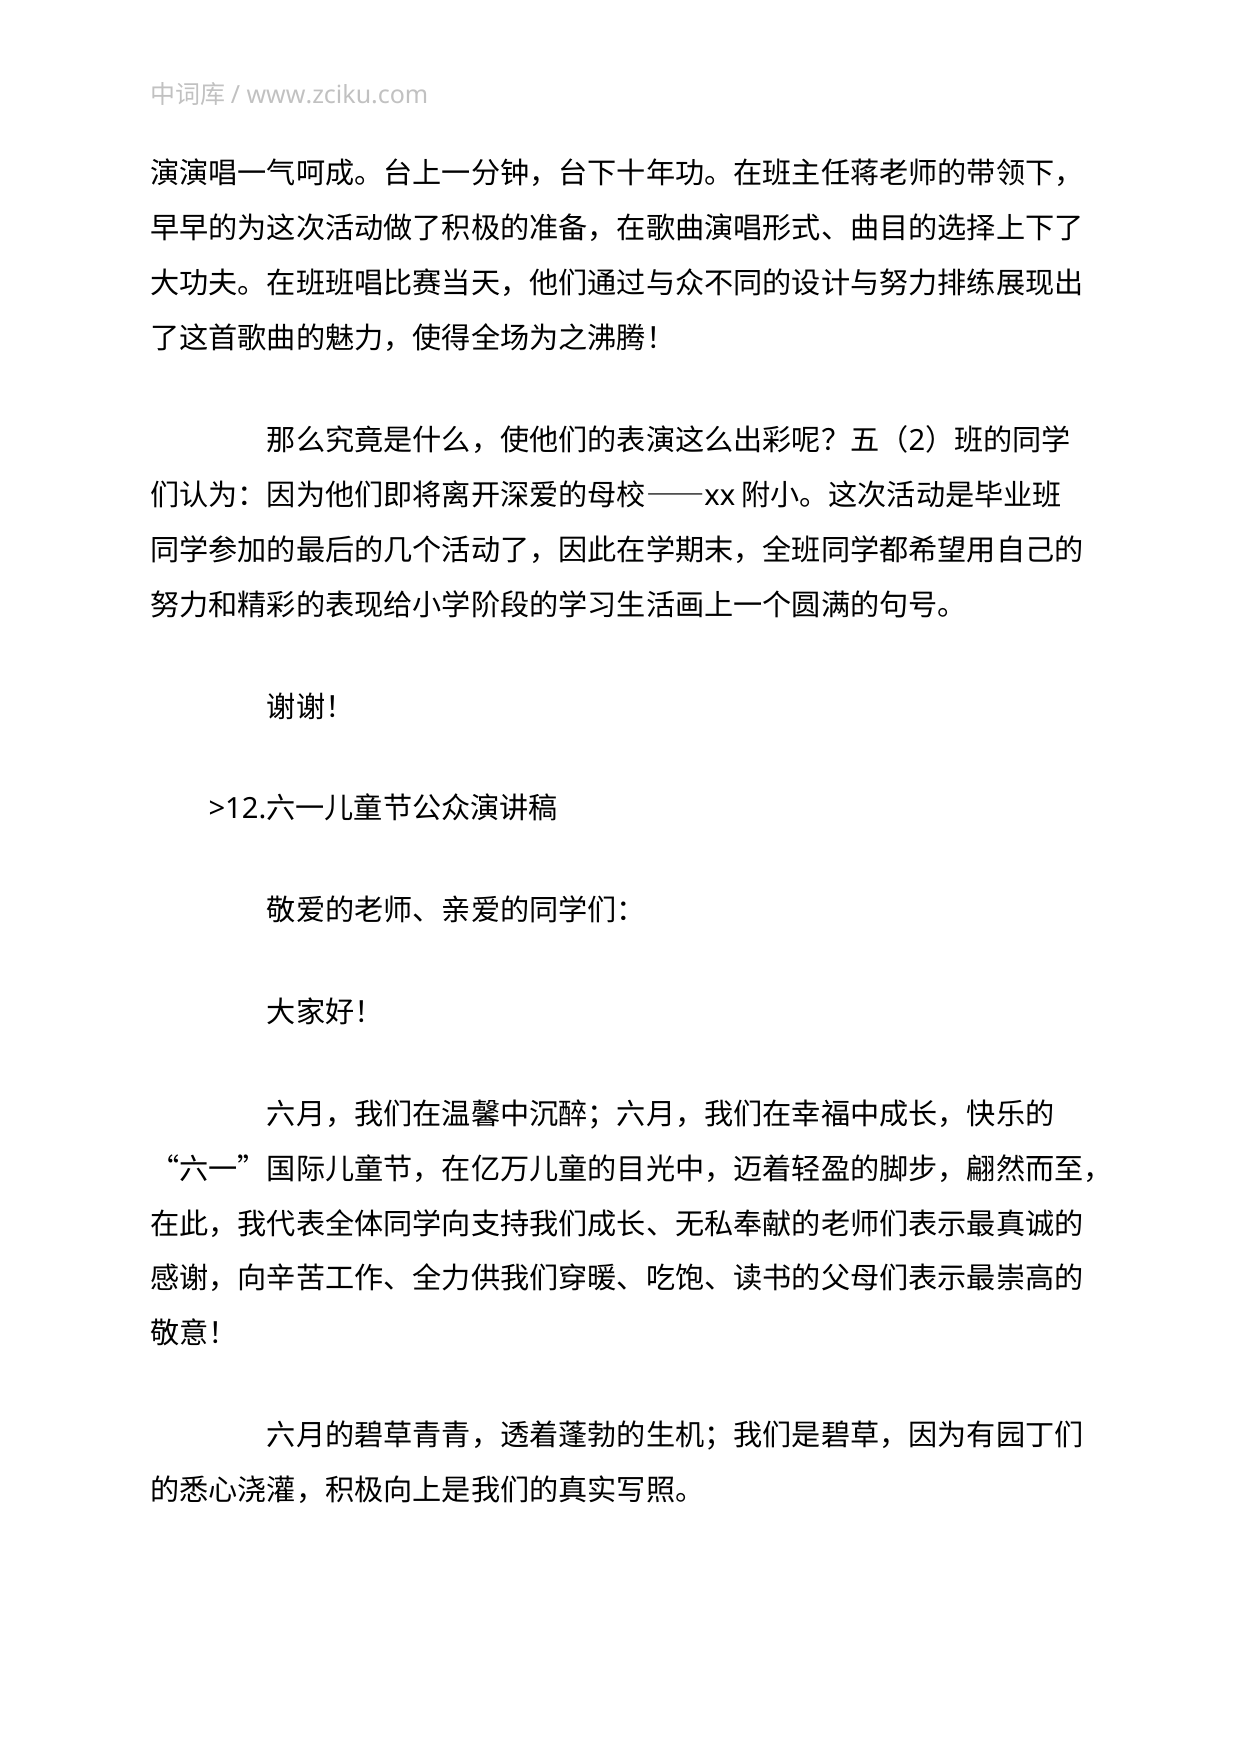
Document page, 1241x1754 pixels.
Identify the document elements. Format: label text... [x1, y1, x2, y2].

text 那么究竟是什么，使他们的表演这么出彩呢？五（2）班的同学们认为：因为他们即将离开深爱的母校――xx附小。这次活动是毕业班同学参加的最后的几个活动了，因此在学期末，全班同学都希望用自己的努力和精彩的表现给小学阶段的学习生活画上一个圆满的句号。 [150, 416, 1090, 624]
text >12.六一儿童节公众演讲稿 [150, 785, 1090, 827]
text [150, 150, 1090, 357]
text 六月，我们在温馨中沉醉；六月，我们在幸福中成长，快乐的“六一”国际儿童节，在亿万儿童的目光中，迈着轻盈的脚步，翩然而至，在此，我代表全体同学向支持我们成长、无私奉献的老师们表示最真诚的感谢，向辛苦工作、全力供我们穿暖、吃饱、读书的父母们表示最崇高的敬意！ [150, 1090, 1090, 1352]
text 敬爱的老师、亲爱的同学们： [150, 887, 1090, 929]
text 六月的碧草青青，透着蓬勃的生机；我们是碧草，因为有园丁们的悉心浇灌，积极向上是我们的真实写照。 [150, 1412, 1090, 1509]
text 大家好！ [150, 989, 1090, 1031]
text 谢谢！ [150, 683, 1090, 725]
